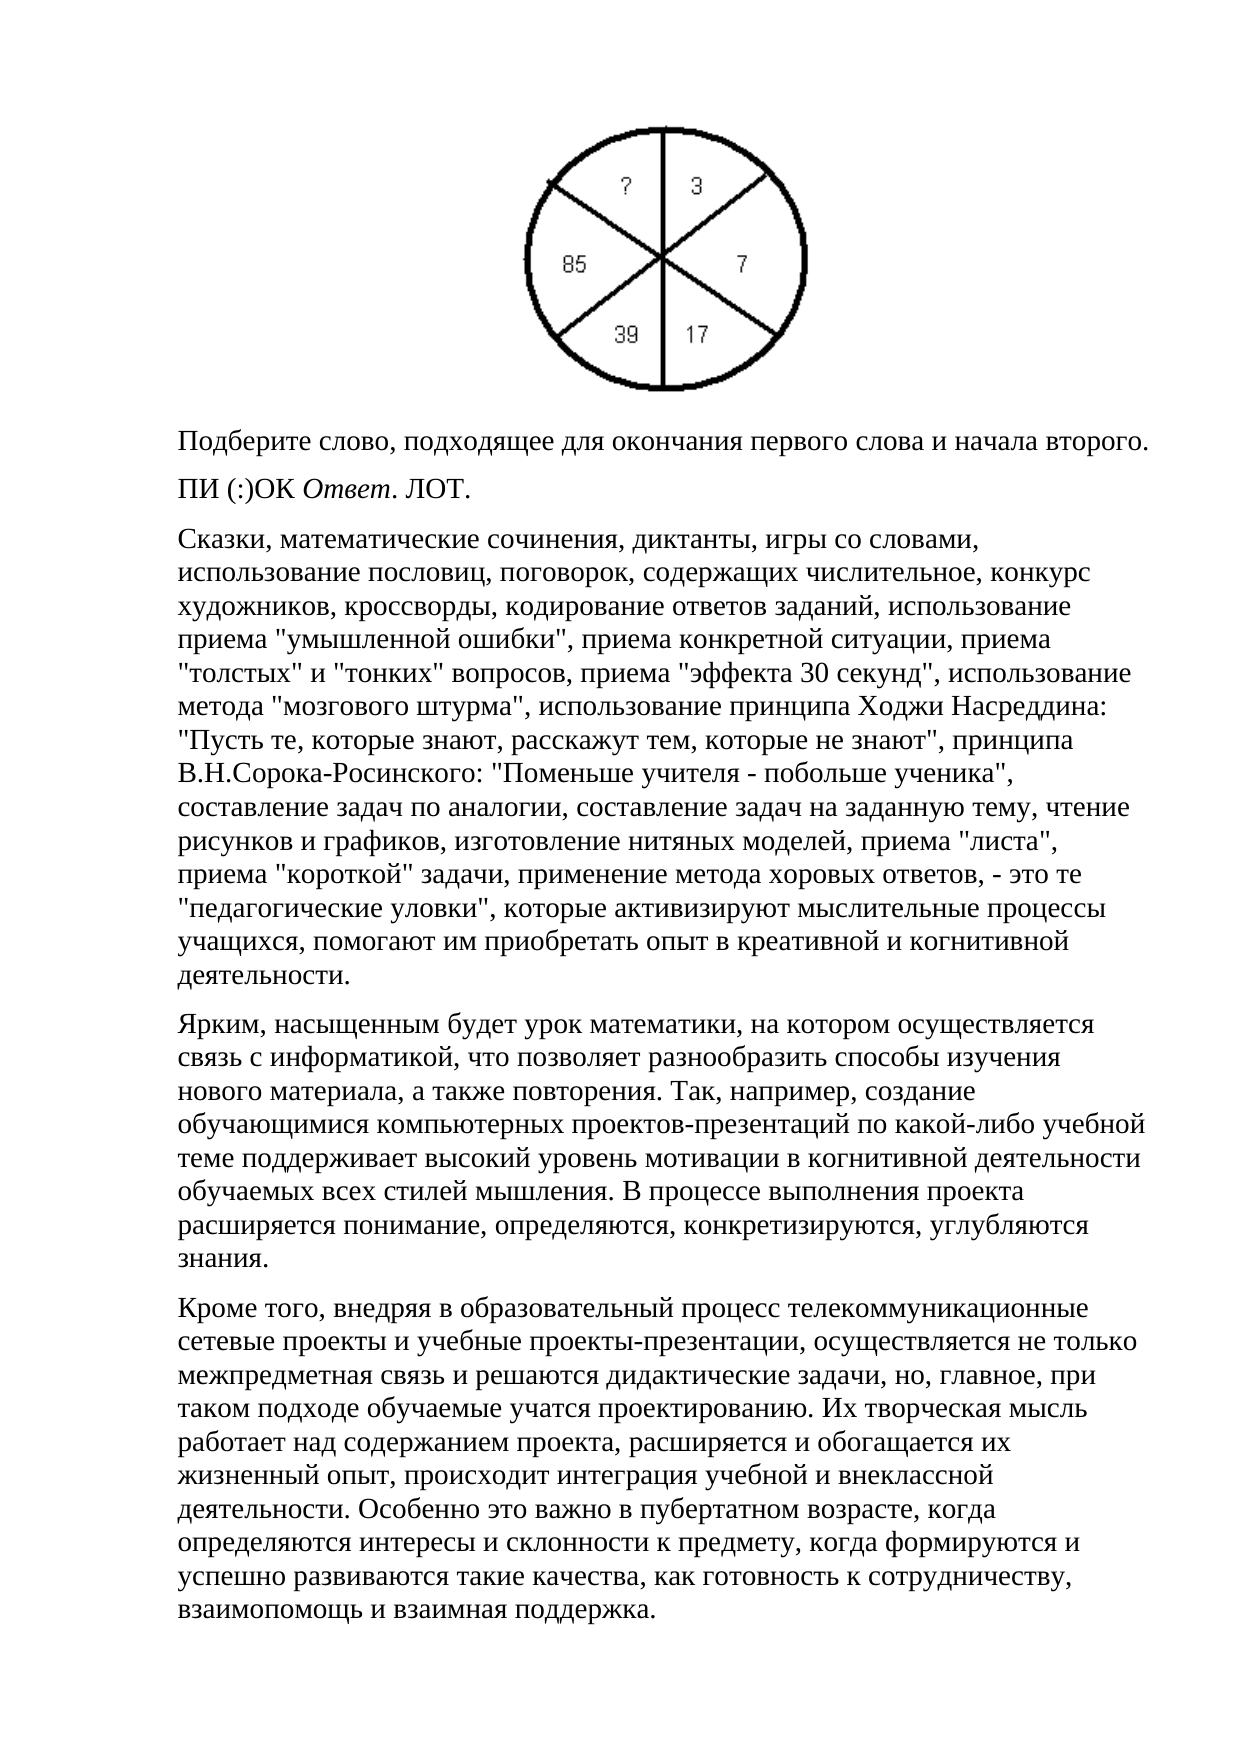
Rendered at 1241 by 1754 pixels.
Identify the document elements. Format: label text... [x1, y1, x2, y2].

text ПИ (:)ОК Ответ. ЛОТ. [177, 472, 1152, 505]
text Подберите слово, подходящее для окончания первого слова и начала второго. [177, 423, 1152, 456]
text Сказки, математические сочинения, диктанты, игры со словами, использование пословиц, поговорок, содержащих числительное, конкурс художников, кроссворды, кодирование ответов заданий, использование приема "умышленной ошибки", приема конкретной ситуации, приема "толстых" и "тонких" вопросов, приема "эффекта 30 секунд", использование метода "мозгового штурма", использование принципа Ходжи Насреддина: "Пусть те, которые знают, расскажут тем, которые не знают", принципа В.Н.Сорока-Росинского: "Поменьше учителя - побольше ученика", составление задач по аналогии, составление задач на заданную тему, чтение рисунков и графиков, изготовление нитяных моделей, приема "листа", приема "короткой" задачи, применение метода хоровых ответов, - это те "педагогические уловки", которые активизируют мыслительные процессы учащихся, помогают им приобретать опыт в креативной и когнитивной деятельности. [177, 521, 1152, 990]
text Кроме того, внедряя в образовательный процесс телекоммуникационные сетевые проекты и учебные проекты-презентации, осуществляется не только межпредметная связь и решаются дидактические задачи, но, главное, при таком подходе обучаемые учатся проектированию. Их творческая мысль работает над содержанием проекта, расширяется и обогащается их жизненный опыт, происходит интеграция учебной и внеклассной деятельности. Особенно это важно в пубертатном возрасте, когда определяются интересы и склонности к предмету, когда формируются и успешно развиваются такие качества, как готовность к сотрудничеству, взаимопомощь и взаимная поддержка. [177, 1290, 1152, 1625]
picture [517, 118, 819, 401]
text Ярким, насыщенным будет урок математики, на котором осуществляется связь с информатикой, что позволяет разнообразить способы изучения нового материала, а также повторения. Так, например, создание обучающимися компьютерных проектов-презентаций по какой-либо учебной теме поддерживает высокий уровень мотивации в когнитивной деятельности обучаемых всех стилей мышления. В процессе выполнения проекта расширяется понимание, определяются, конкретизируются, углубляются знания. [177, 1006, 1152, 1274]
